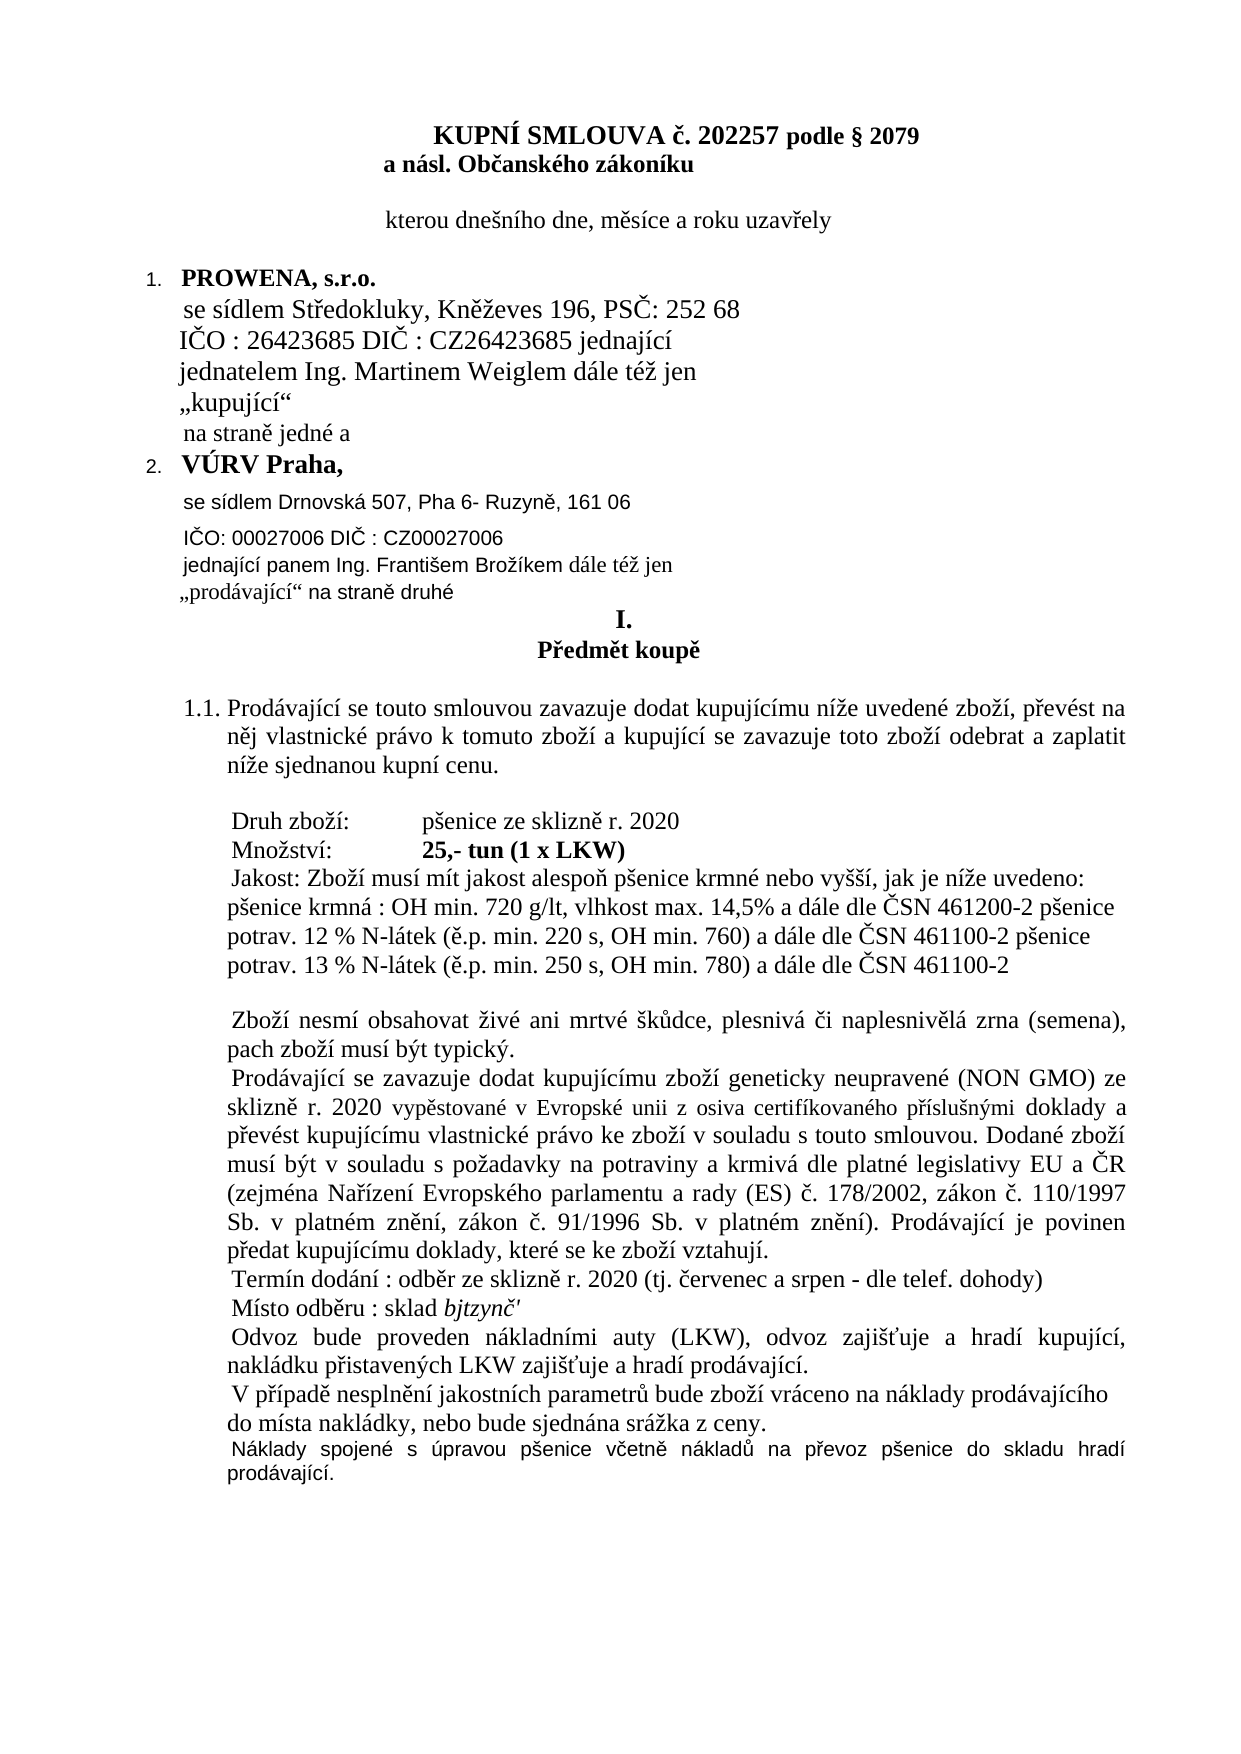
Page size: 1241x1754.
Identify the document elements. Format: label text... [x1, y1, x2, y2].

text jednající panem Ing. Františem Brožíkem dále též jen „prodávající“ na straně druhé [179, 551, 746, 605]
text Množství: 25,- tun (1 x LKW) [227, 835, 1127, 863]
text Místo odběru : sklad bjtzynč' [227, 1293, 1127, 1322]
text na straně jedné a [183, 418, 746, 446]
text Předmět koupě [146, 635, 1091, 663]
text se sídlem Drnovská 507, Pha 6- Ruzyně, 161 06 [179, 489, 1127, 513]
list Prodávající se touto smlouvou zavazuje dodat kupujícímu níže uvedené zboží, převést na něj vlastnické právo k tomuto zboží a kupující se zavazuje toto zboží odebrat a zaplatit níže sjednanou kupní cenu. [183, 693, 1127, 779]
list VÚRV Praha, [146, 448, 1127, 479]
list PROWENA, s.r.o. [146, 263, 1127, 292]
text Prodávající se zavazuje dodat kupujícímu zboží geneticky neupravené (NON GMO) ze sklizně r. 2020 vypěstované v Evropské unii z osiva certifíkovaného příslušnými doklady a převést kupujícímu vlastnické právo ke zboží v souladu s touto smlouvou. Dodané zboží musí být v souladu s požadavky na potraviny a krmivá dle platné legislativy EU a ČR (zejména Nařízení Evropského parlamentu a rady (ES) č. 178/2002, zákon č. 110/1997 Sb. v platném znění, zákon č. 91/1996 Sb. v platném znění). Prodávající je povinen předat kupujícímu doklady, které se ke zboží vztahují. [227, 1063, 1127, 1264]
text KUPNÍ SMLOUVA č. 202257 podle § 2079 a násl. Občanského zákoníku [383, 120, 931, 178]
text I. [146, 606, 1102, 635]
text kterou dnešního dne, měsíce a roku uzavřely [383, 205, 1127, 234]
text Termín dodání : odběr ze sklizně r. 2020 (tj. červenec a srpen - dle telef. dohody) [227, 1264, 1127, 1293]
text IČO: 00027006 DIČ : CZ00027006 [179, 526, 746, 550]
text Odvoz bude proveden nákladními auty (LKW), odvoz zajišťuje a hradí kupující, nakládku přistavených LKW zajišťuje a hradí prodávající. [227, 1322, 1127, 1379]
text Zboží nesmí obsahovat živé ani mrtvé škůdce, plesnivá či naplesnivělá zrna (semena), pach zboží musí být typický. [227, 1006, 1127, 1063]
text Jakost: Zboží musí mít jakost alespoň pšenice krmné nebo vyšší, jak je níže uvedeno: pšenice krmná : OH min. 720 g/lt, vlhkost max. 14,5% a dále dle ČSN 461200-2 pšenice potrav. 12 % N-látek (ě.p. min. 220 s, OH min. 760) a dále dle ČSN 461100-2 pšenice potrav. 13 % N-látek (ě.p. min. 250 s, OH min. 780) a dále dle ČSN 461100-2 [227, 863, 1127, 978]
text Druh zboží: pšenice ze sklizně r. 2020 [227, 806, 1127, 835]
text V případě nesplnění jakostních parametrů bude zboží vráceno na náklady prodávajícího do místa nakládky, nebo bude sjednána srážka z ceny. [227, 1379, 1127, 1437]
text se sídlem Středokluky, Kněževes 196, PSČ: 252 68 IČO : 26423685 DIČ : CZ26423685 jednající jednatelem Ing. Martinem Weiglem dále též jen „kupující“ [179, 293, 746, 418]
text Náklady spojené s úpravou pšenice včetně nákladů na převoz pšenice do skladu hradí prodávající. [227, 1437, 1127, 1485]
